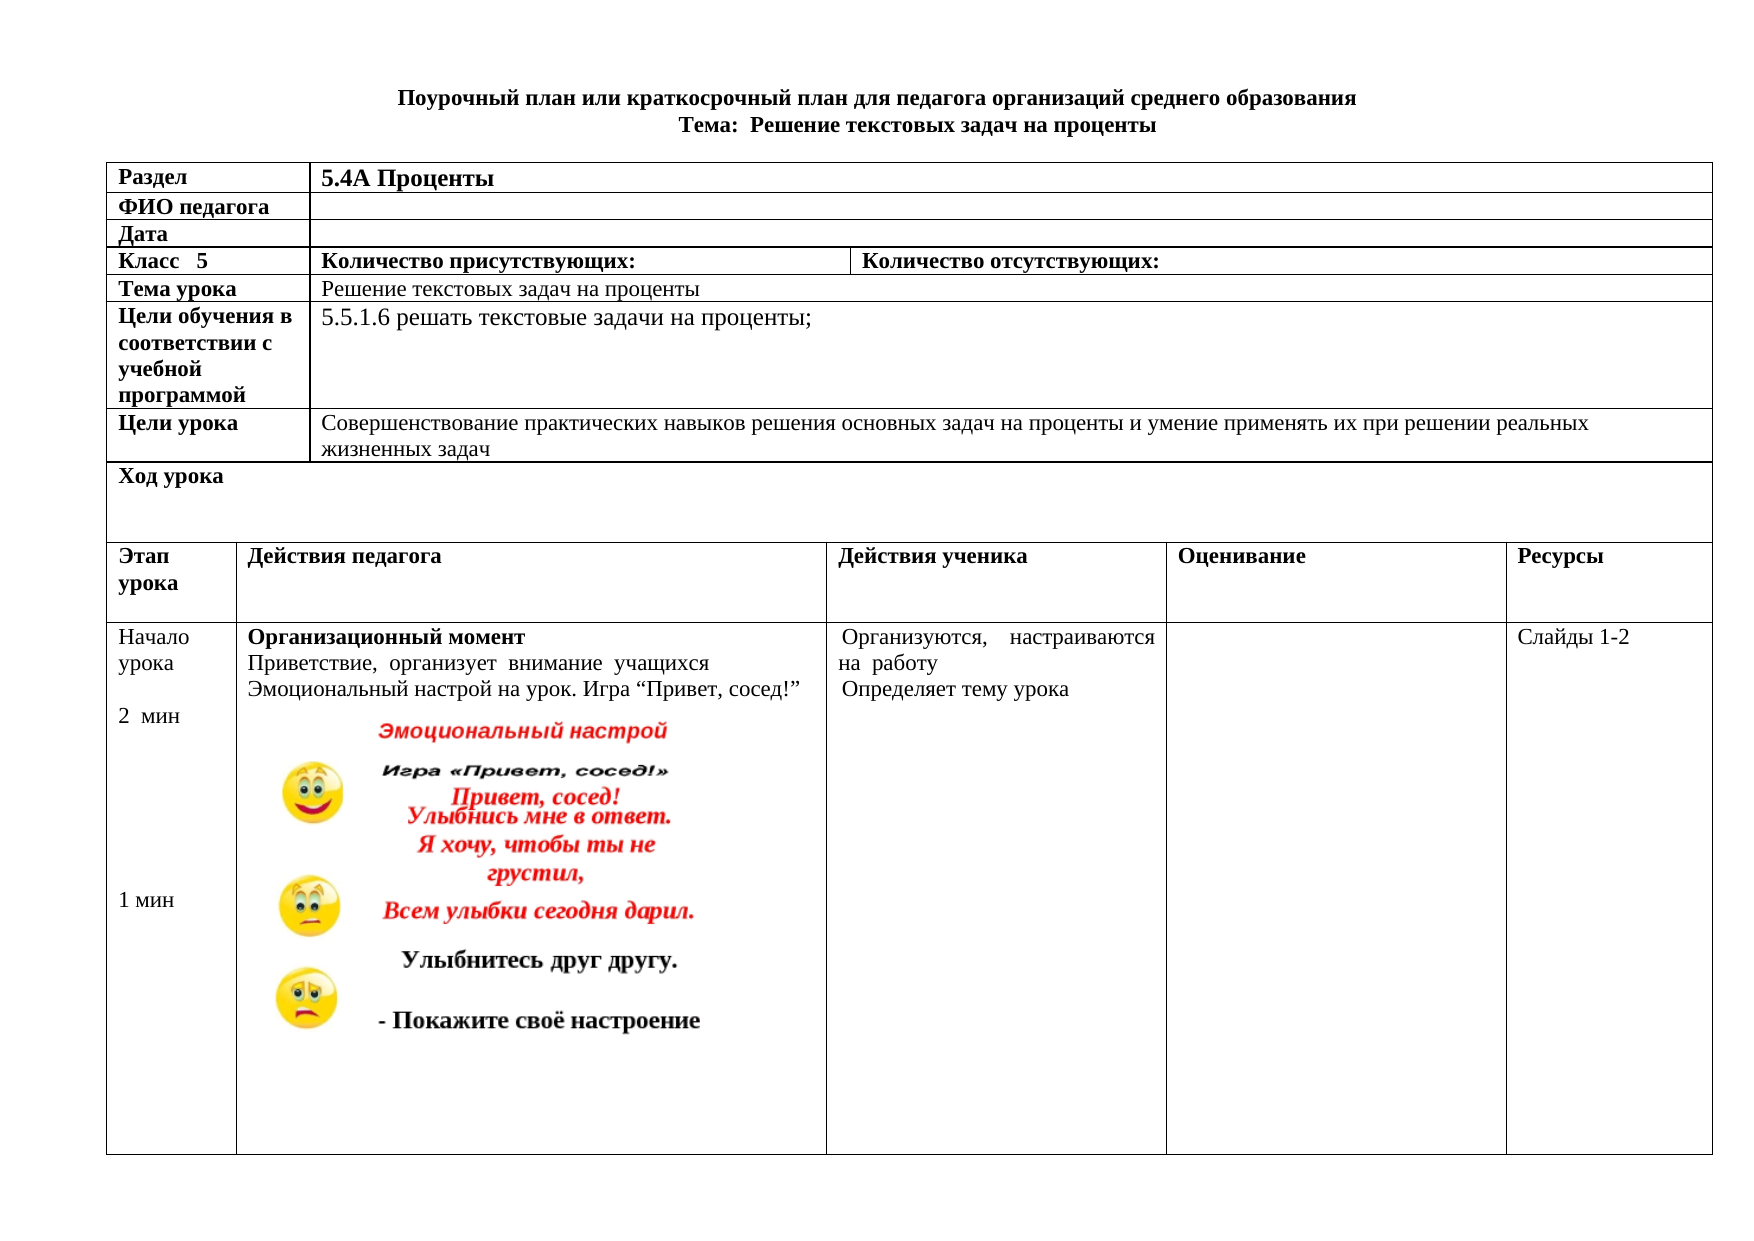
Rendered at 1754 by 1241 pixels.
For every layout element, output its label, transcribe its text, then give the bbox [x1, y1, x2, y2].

table_cell Действия ученика [827, 543, 1166, 622]
table_cell Цели обучения в соответствии с учебной программой [107, 302, 309, 408]
table_header 5.4А Проценты [311, 163, 1712, 192]
table_cell Количество отсутствующих: [851, 248, 1712, 274]
table_cell Ресурсы [1507, 543, 1712, 622]
picture [247, 701, 816, 1128]
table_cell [827, 623, 1166, 1154]
table_cell Совершенствование практических навыков решения основных задач на проценты и умение применять их при решении реальных жизненных задач [311, 409, 1712, 461]
table_cell Цели урока [107, 409, 309, 461]
table_cell Дата [107, 220, 309, 246]
table_cell 5.5.1.6 решать текстовые задачи на проценты; [311, 302, 1712, 408]
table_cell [107, 623, 236, 1154]
table_cell Слайды 1-2 [1507, 623, 1712, 1154]
table_cell [311, 220, 1712, 246]
table_cell ФИО педагога [107, 193, 309, 219]
table_cell Действия педагога [237, 543, 826, 622]
table_cell [1167, 623, 1506, 1154]
table_cell Оценивание [1167, 543, 1506, 622]
table_cell Ход урока [107, 463, 1712, 542]
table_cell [237, 623, 826, 1154]
table_cell Этап урока [107, 543, 236, 622]
table_cell Решение текстовых задач на проценты [311, 275, 1712, 301]
text Тема: Решение текстовых задач на проценты [118, 111, 1636, 137]
table_cell Тема урока [107, 275, 309, 301]
text Поурочный план или краткосрочный план для педагога организаций среднего образования [118, 84, 1636, 111]
table_cell Количество присутствующих: [311, 248, 850, 274]
table_cell [311, 193, 1712, 219]
table_header Раздел [107, 163, 309, 192]
table_cell Класс 5 [107, 248, 309, 274]
